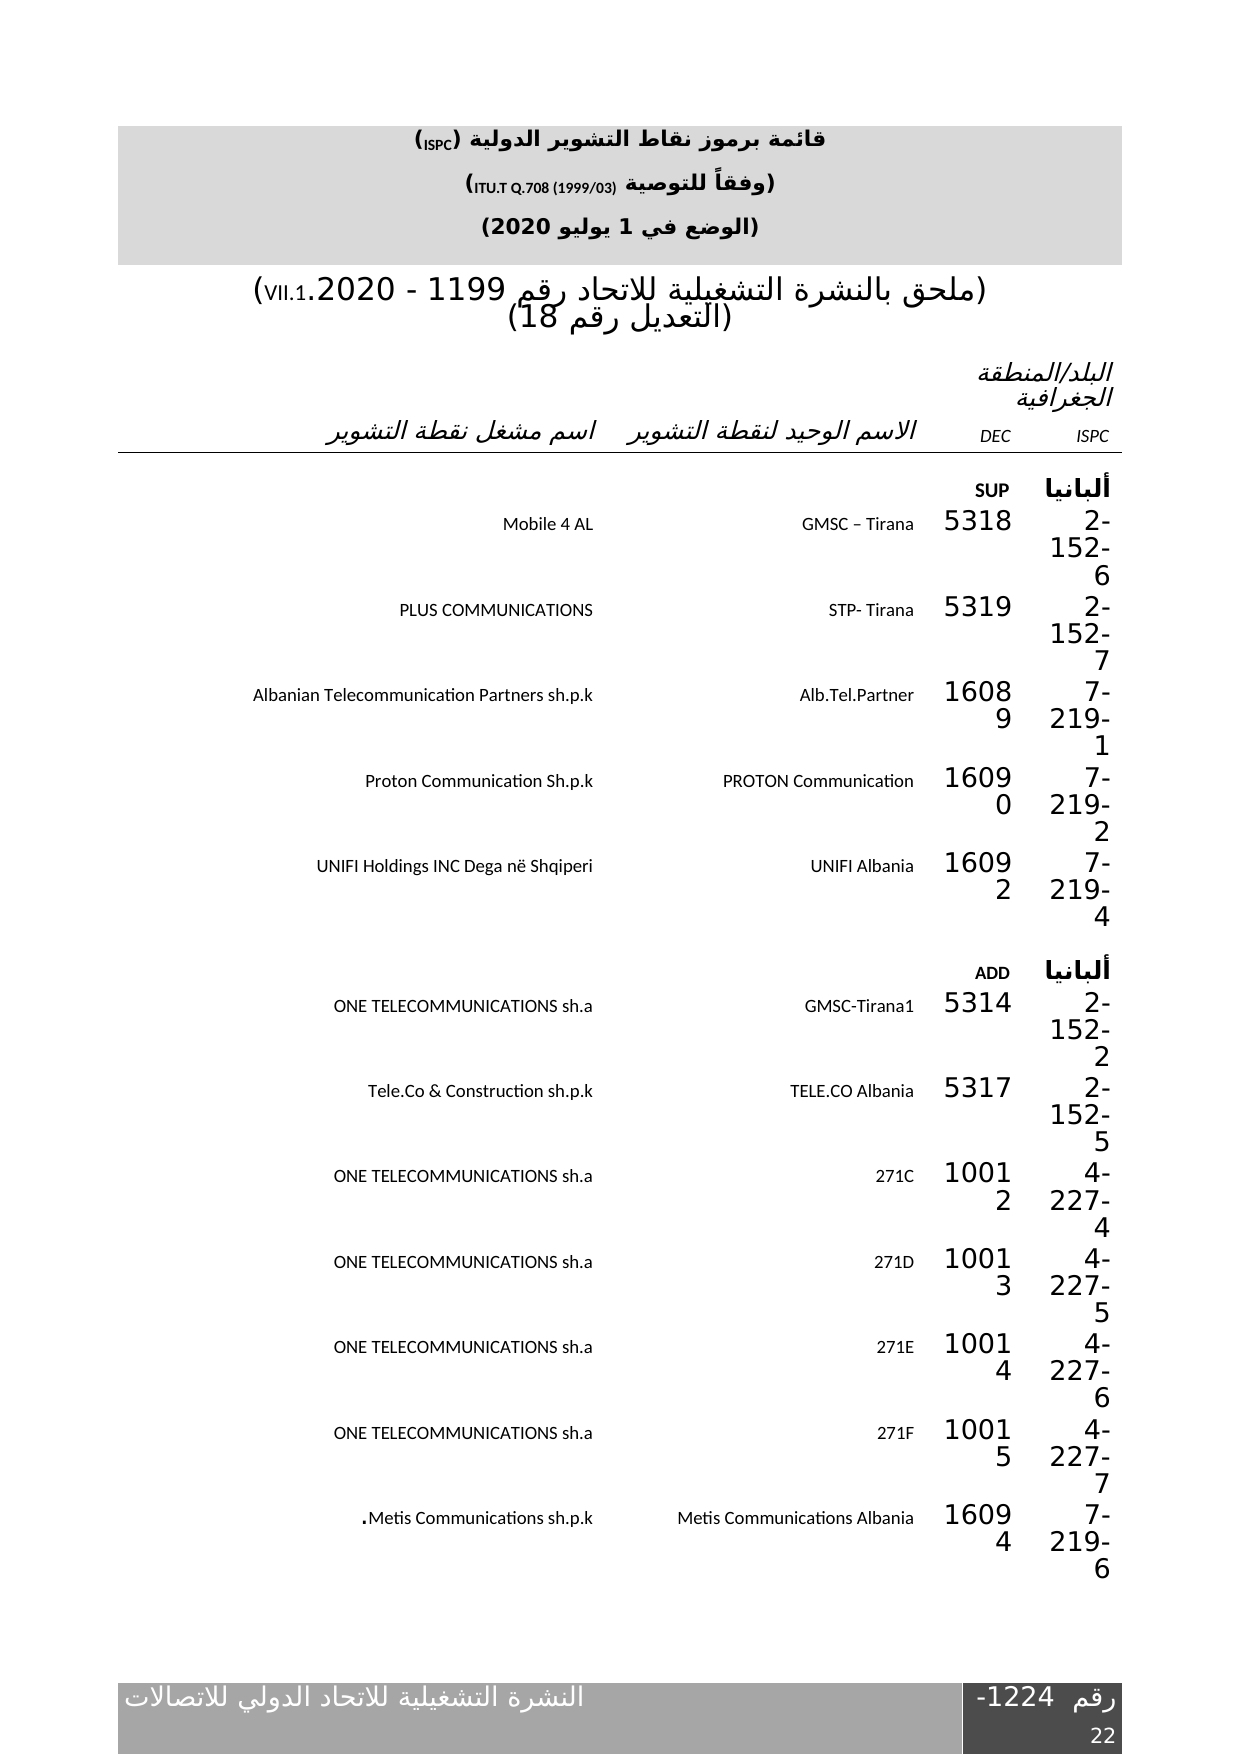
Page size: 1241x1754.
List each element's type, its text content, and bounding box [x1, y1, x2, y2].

table_cell ONE TELECOMMUNICATIONS sh.a [118, 1330, 604, 1415]
table_cell Alb.Tel.Partner [605, 678, 926, 763]
table_cell 271E [605, 1330, 926, 1415]
table_cell 7-219-1 [1024, 678, 1122, 763]
table_cell ISPC [1024, 419, 1122, 452]
table_cell 16092 [926, 849, 1024, 934]
table_cell ONE TELECOMMUNICATIONS sh.a [118, 988, 604, 1074]
table_cell STP- Tirana [605, 593, 926, 678]
table_cell ONE TELECOMMUNICATIONS sh.a [118, 1159, 604, 1244]
table_cell Mobile 4 AL [118, 507, 604, 592]
table_cell 16089 [926, 678, 1024, 763]
table_header البلد/المنطقة الجغرافية [926, 360, 1122, 418]
table_cell 5317 [926, 1074, 1024, 1159]
table_cell 271F [605, 1415, 926, 1501]
table_cell 10015 [926, 1415, 1024, 1501]
table_cell 2-152-7 [1024, 593, 1122, 678]
table_cell 4-227-4 [1024, 1159, 1122, 1244]
table_header ألبانيا SUP [118, 453, 1122, 507]
table_cell UNIFI Holdings INC Dega në Shqiperi [118, 849, 604, 934]
subtitle قائمة برموز نقاط التشوير الدولية (ISPC) (وفقاً للتوصية ITU.T Q.708 (1999/03)) (الوضع في 1 يوليو 2020) [118, 126, 1122, 260]
table_cell Metis Communications Albania [605, 1501, 926, 1586]
table_cell 5319 [926, 593, 1024, 678]
table_cell 7-219-2 [1024, 763, 1122, 849]
table_cell ONE TELECOMMUNICATIONS sh.a [118, 1245, 604, 1330]
table_cell 10013 [926, 1245, 1024, 1330]
table_cell 16090 [926, 763, 1024, 849]
table_cell UNIFI Albania [605, 849, 926, 934]
table_cell ألبانيا ADD [118, 934, 1122, 988]
table_cell TELE.CO Albania [605, 1074, 926, 1159]
table_cell 7-219-6 [1024, 1501, 1122, 1586]
table_cell 2-152-6 [1024, 507, 1122, 592]
table_cell 2-152-2 [1024, 988, 1122, 1074]
text (ملحق بالنشرة التشغيلية للاتحاد رقم 1199 - 2020.VII.1) (التعديل رقم 18) [118, 277, 1122, 335]
table_cell 16094 [926, 1501, 1024, 1586]
table_cell 10014 [926, 1330, 1024, 1415]
table_cell 7-219-4 [1024, 849, 1122, 934]
table_header الاسم الوحيد لنقطة التشوير [605, 360, 926, 452]
table_cell DEC [926, 419, 1024, 452]
table_cell GMSC-Tirana1 [605, 988, 926, 1074]
table_cell 271D [605, 1245, 926, 1330]
table_cell PROTON Communication [605, 763, 926, 849]
table_cell 10012 [926, 1159, 1024, 1244]
table_cell Proton Communication Sh.p.k [118, 763, 604, 849]
table_cell Albanian Telecommunication Partners sh.p.k [118, 678, 604, 763]
table_cell 4-227-5 [1024, 1245, 1122, 1330]
table_cell 5318 [926, 507, 1024, 592]
table_cell 2-152-5 [1024, 1074, 1122, 1159]
table_cell Tele.Co & Construction sh.p.k [118, 1074, 604, 1159]
table_header اسم مشغل نقطة التشوير [118, 360, 605, 452]
table_cell 5314 [926, 988, 1024, 1074]
table_cell 4-227-7 [1024, 1415, 1122, 1501]
table_cell GMSC – Tirana [605, 507, 926, 592]
table_cell PLUS COMMUNICATIONS [118, 593, 604, 678]
table_cell ONE TELECOMMUNICATIONS sh.a [118, 1415, 604, 1501]
table_cell Metis Communications sh.p.k. [118, 1501, 604, 1586]
table_cell 4-227-6 [1024, 1330, 1122, 1415]
table_cell 271C [605, 1159, 926, 1244]
